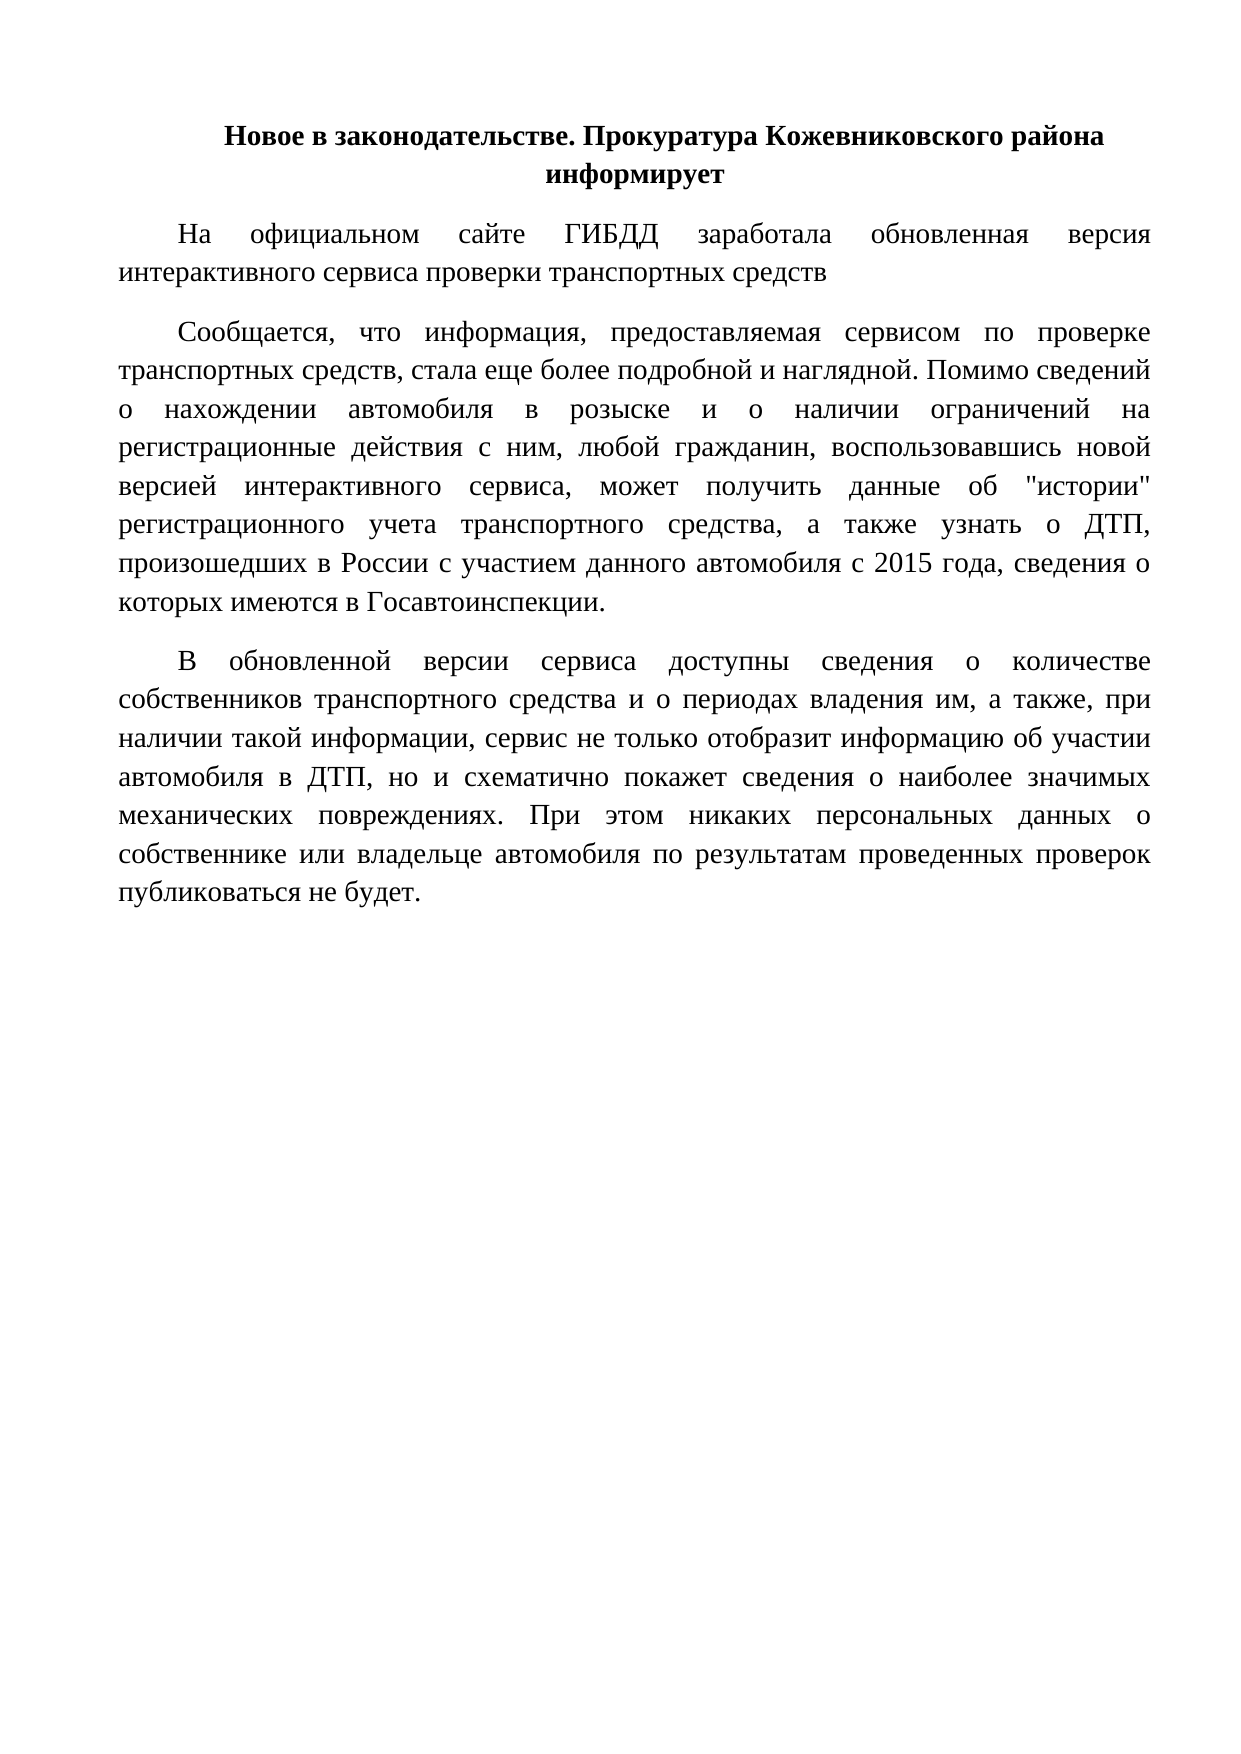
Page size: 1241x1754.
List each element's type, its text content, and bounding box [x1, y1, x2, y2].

text В обновленной версии сервиса доступны сведения о количестве собственников транспортного средства и о периодах владения им, а также, при наличии такой информации, сервис не только отобразит информацию об участии автомобиля в ДТП, но и схематично покажет сведения о наиболее значимых механических повреждениях. При этом никаких персональных данных о собственнике или владельце автомобиля по результатам проведенных проверок публиковаться не будет. [118, 643, 1152, 908]
text Сообщается, что информация, предоставляемая сервисом по проверке транспортных средств, стала еще более подробной и наглядной. Помимо сведений о нахождении автомобиля в розыске и о наличии ограничений на регистрационные действия с ним, любой гражданин, воспользовавшись новой версией интерактивного сервиса, может получить данные об "истории" регистрационного учета транспортного средства, а также узнать о ДТП, произошедших в России с участием данного автомобиля с 2015 года, сведения о которых имеются в Госавтоинспекции. [118, 314, 1152, 617]
text На официальном сайте ГИБДД заработала обновленная версия интерактивного сервиса проверки транспортных средств [118, 216, 1152, 288]
text Новое в законодательстве. Прокуратура Кожевниковского района информирует [118, 118, 1152, 190]
